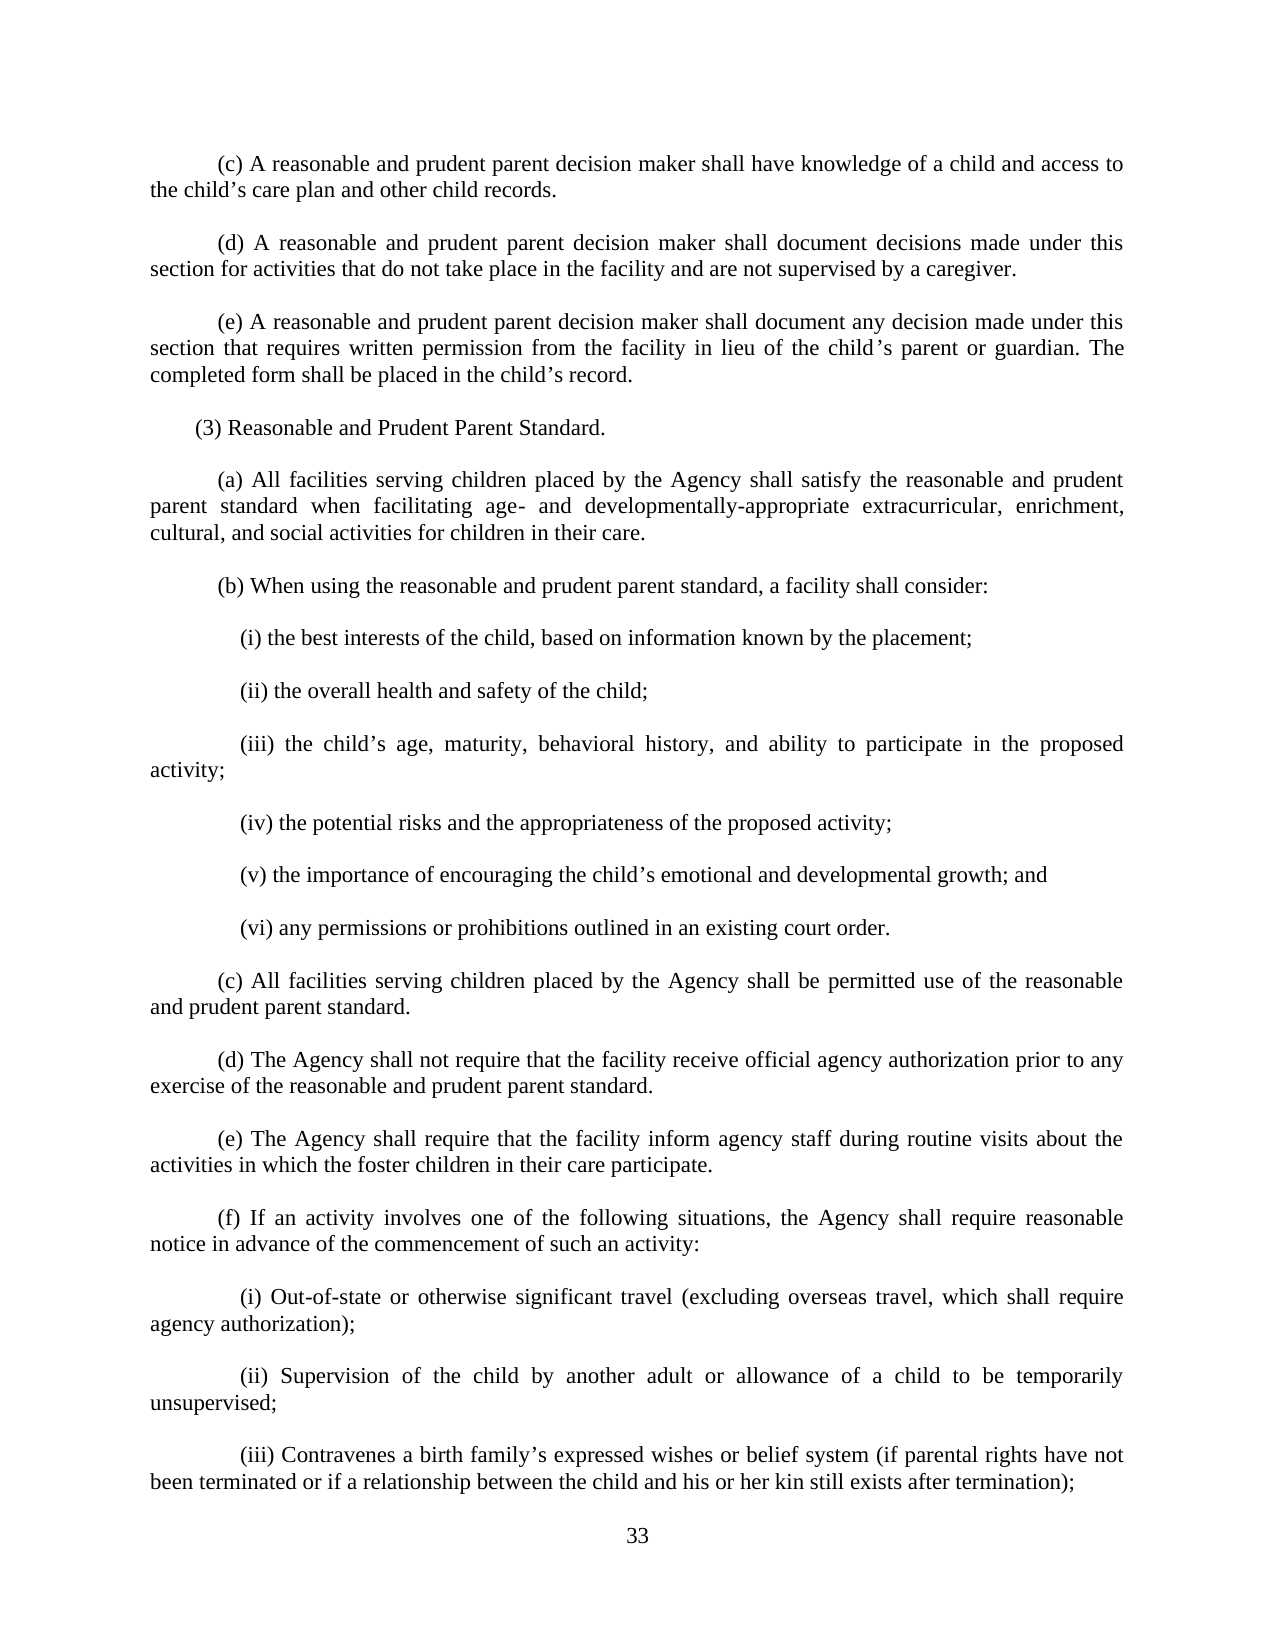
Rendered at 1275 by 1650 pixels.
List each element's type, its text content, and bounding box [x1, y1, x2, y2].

text (b) When using the reasonable and prudent parent standard, a facility shall consider: [150, 572, 1125, 598]
text (iii) Contravenes a birth family’s expressed wishes or belief system (if parental rights have not been terminated or if a relationship between the child and his or her kin still exists after termination); [150, 1441, 1125, 1494]
text (ii) Supervision of the child by another adult or allowance of a child to be temporarily unsupervised; [150, 1362, 1125, 1415]
text (c) A reasonable and prudent parent decision maker shall have knowledge of a child and access to the child’s care plan and other child records. [150, 150, 1125, 203]
text (d) A reasonable and prudent parent decision maker shall document decisions made under this section for activities that do not take place in the facility and are not supervised by a caregiver. [150, 229, 1125, 282]
text (i) the best interests of the child, based on information known by the placement; [150, 624, 1125, 651]
text (d) The Agency shall not require that the facility receive official agency authorization prior to any exercise of the reasonable and prudent parent standard. [150, 1046, 1125, 1099]
text (e) The Agency shall require that the facility inform agency staff during routine visits about the activities in which the foster children in their care participate. [150, 1125, 1125, 1178]
text (v) the importance of encouraging the child’s emotional and developmental growth; and [150, 862, 1125, 888]
text (3) Reasonable and Prudent Parent Standard. [150, 413, 1125, 440]
text (iii) the child’s age, maturity, behavioral history, and ability to participate in the proposed activity; [150, 730, 1125, 782]
text (f) If an activity involves one of the following situations, the Agency shall require reasonable notice in advance of the commencement of such an activity: [150, 1204, 1125, 1257]
text (c) All facilities serving children placed by the Agency shall be permitted use of the reasonable and prudent parent standard. [150, 967, 1125, 1020]
text (i) Out-of-state or otherwise significant travel (excluding overseas travel, which shall require agency authorization); [150, 1283, 1125, 1336]
text (ii) the overall health and safety of the child; [150, 677, 1125, 703]
text (a) All facilities serving children placed by the Agency shall satisfy the reasonable and prudent parent standard when facilitating age- and developmentally-appropriate extracurricular, enrichment, cultural, and social activities for children in their care. [150, 466, 1125, 545]
text (vi) any permissions or prohibitions outlined in an existing court order. [150, 914, 1125, 941]
text (e) A reasonable and prudent parent decision maker shall document any decision made under this section that requires written permission from the facility in lieu of the child’s parent or guardian. The completed form shall be placed in the child’s record. [150, 308, 1125, 387]
text (iv) the potential risks and the appropriateness of the proposed activity; [150, 809, 1125, 835]
